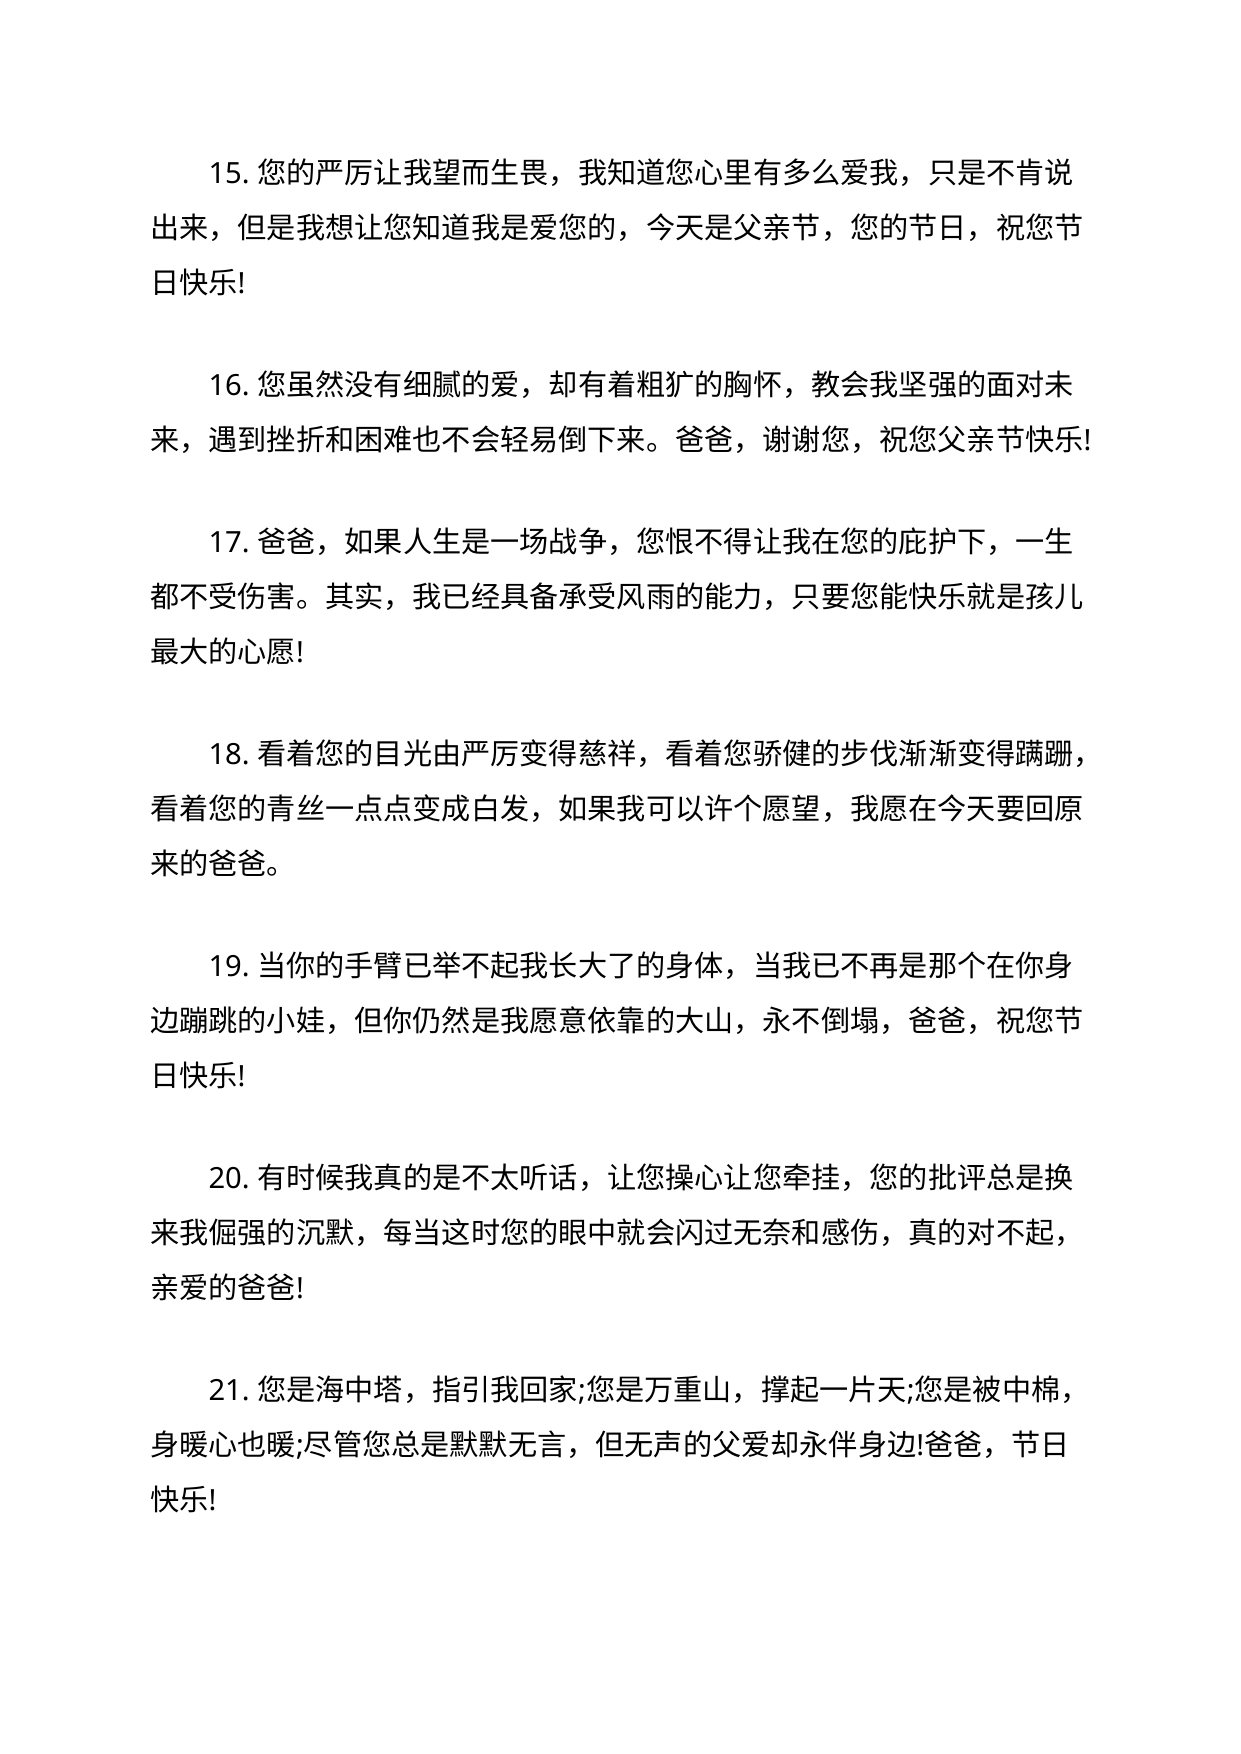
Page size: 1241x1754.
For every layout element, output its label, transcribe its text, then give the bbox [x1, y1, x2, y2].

text 15. 您的严厉让我望而生畏，我知道您心里有多么爱我，只是不肯说出来，但是我想让您知道我是爱您的，今天是父亲节，您的节日，祝您节日快乐! [150, 150, 1090, 302]
text 19. 当你的手臂已举不起我长大了的身体，当我已不再是那个在你身边蹦跳的小娃，但你仍然是我愿意依靠的大山，永不倒塌，爸爸，祝您节日快乐! [150, 942, 1090, 1095]
text 16. 您虽然没有细腻的爱，却有着粗犷的胸怀，教会我坚强的面对未来，遇到挫折和困难也不会轻易倒下来。爸爸，谢谢您，祝您父亲节快乐! [150, 362, 1090, 459]
text 18. 看着您的目光由严厉变得慈祥，看着您骄健的步伐渐渐变得蹒跚，看着您的青丝一点点变成白发，如果我可以许个愿望，我愿在今天要回原来的爸爸。 [150, 731, 1090, 883]
text 17. 爸爸，如果人生是一场战争，您恨不得让我在您的庇护下，一生都不受伤害。其实，我已经具备承受风雨的能力，只要您能快乐就是孩儿最大的心愿! [150, 519, 1090, 671]
text 20. 有时候我真的是不太听话，让您操心让您牵挂，您的批评总是换来我倔强的沉默，每当这时您的眼中就会闪过无奈和感伤，真的对不起，亲爱的爸爸! [150, 1154, 1090, 1307]
text 21. 您是海中塔，指引我回家;您是万重山，撑起一片天;您是被中棉，身暖心也暖;尽管您总是默默无言，但无声的父爱却永伴身边!爸爸，节日快乐! [150, 1366, 1090, 1518]
